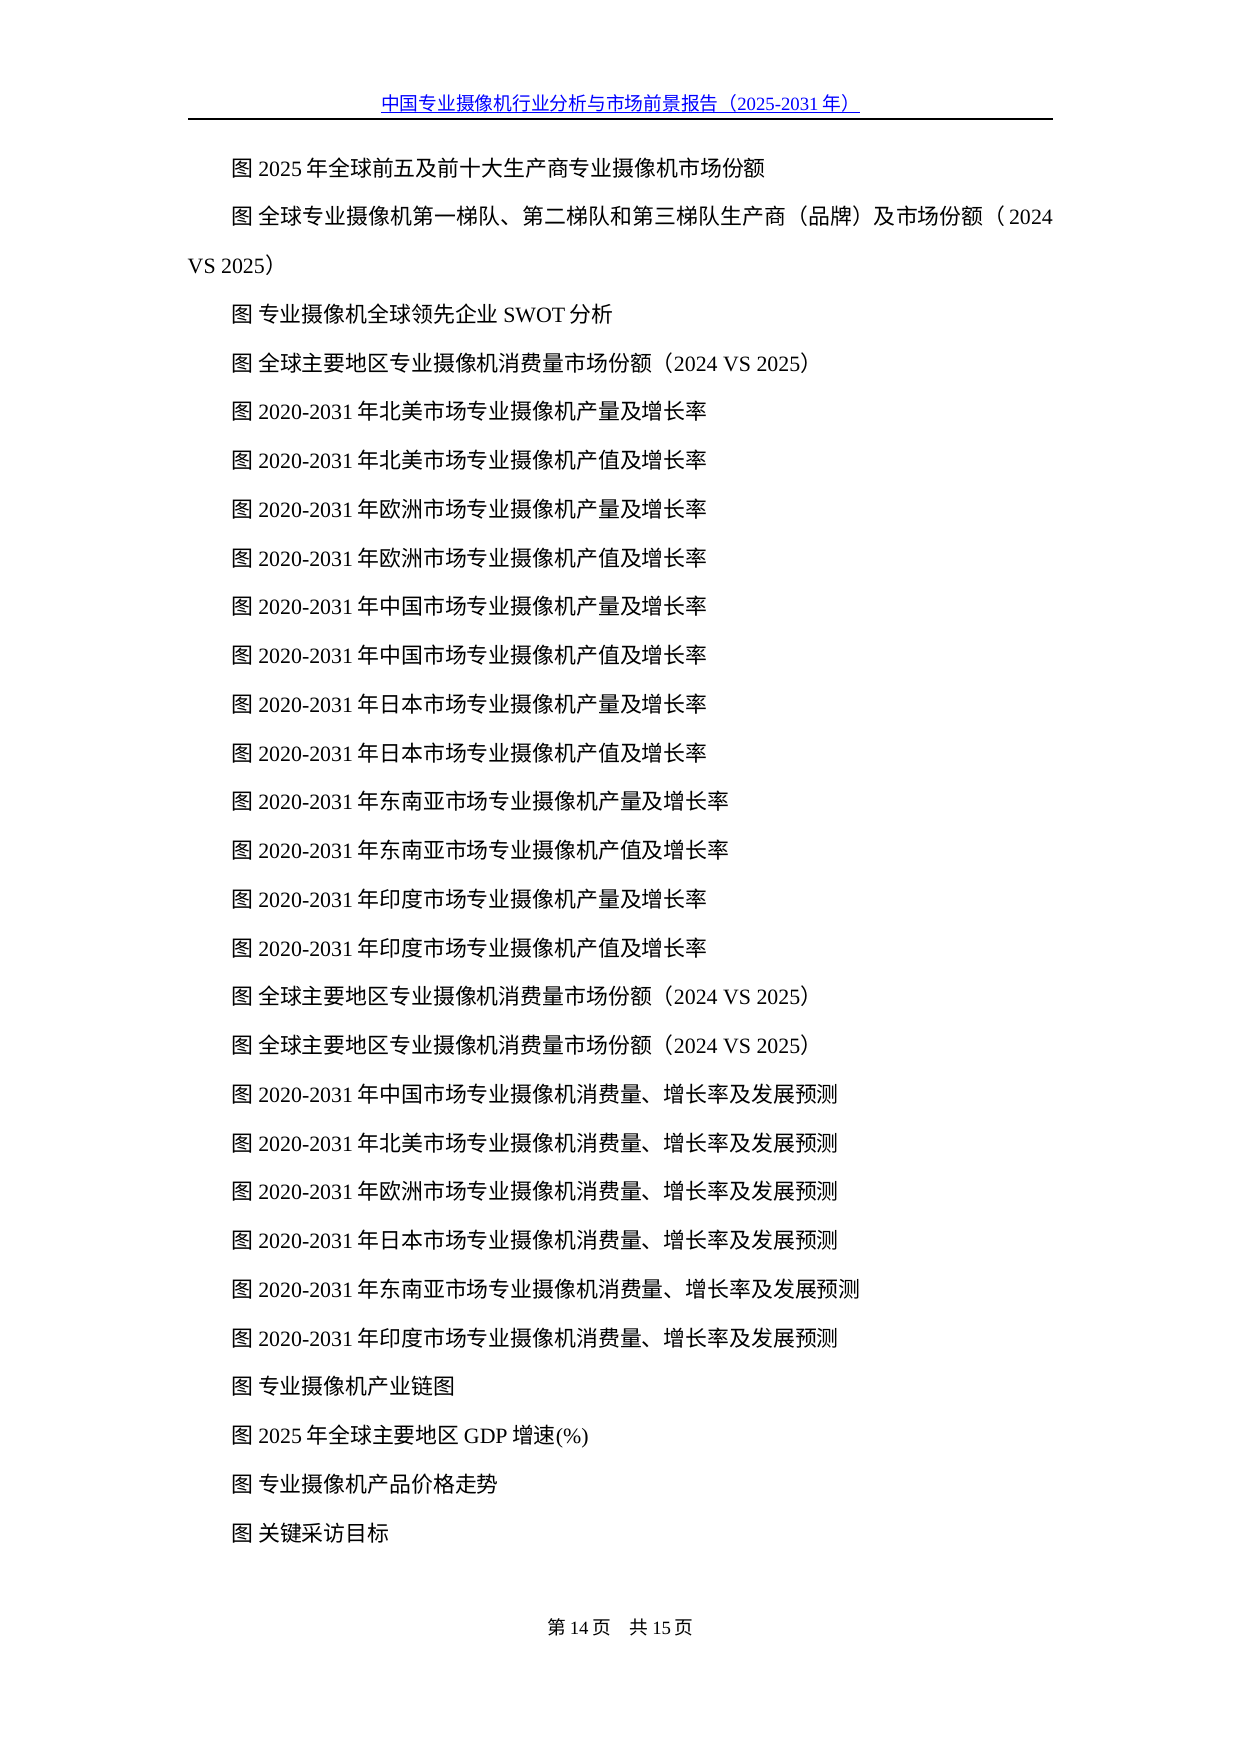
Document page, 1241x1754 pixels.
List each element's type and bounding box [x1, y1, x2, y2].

text [187, 150, 1053, 1548]
